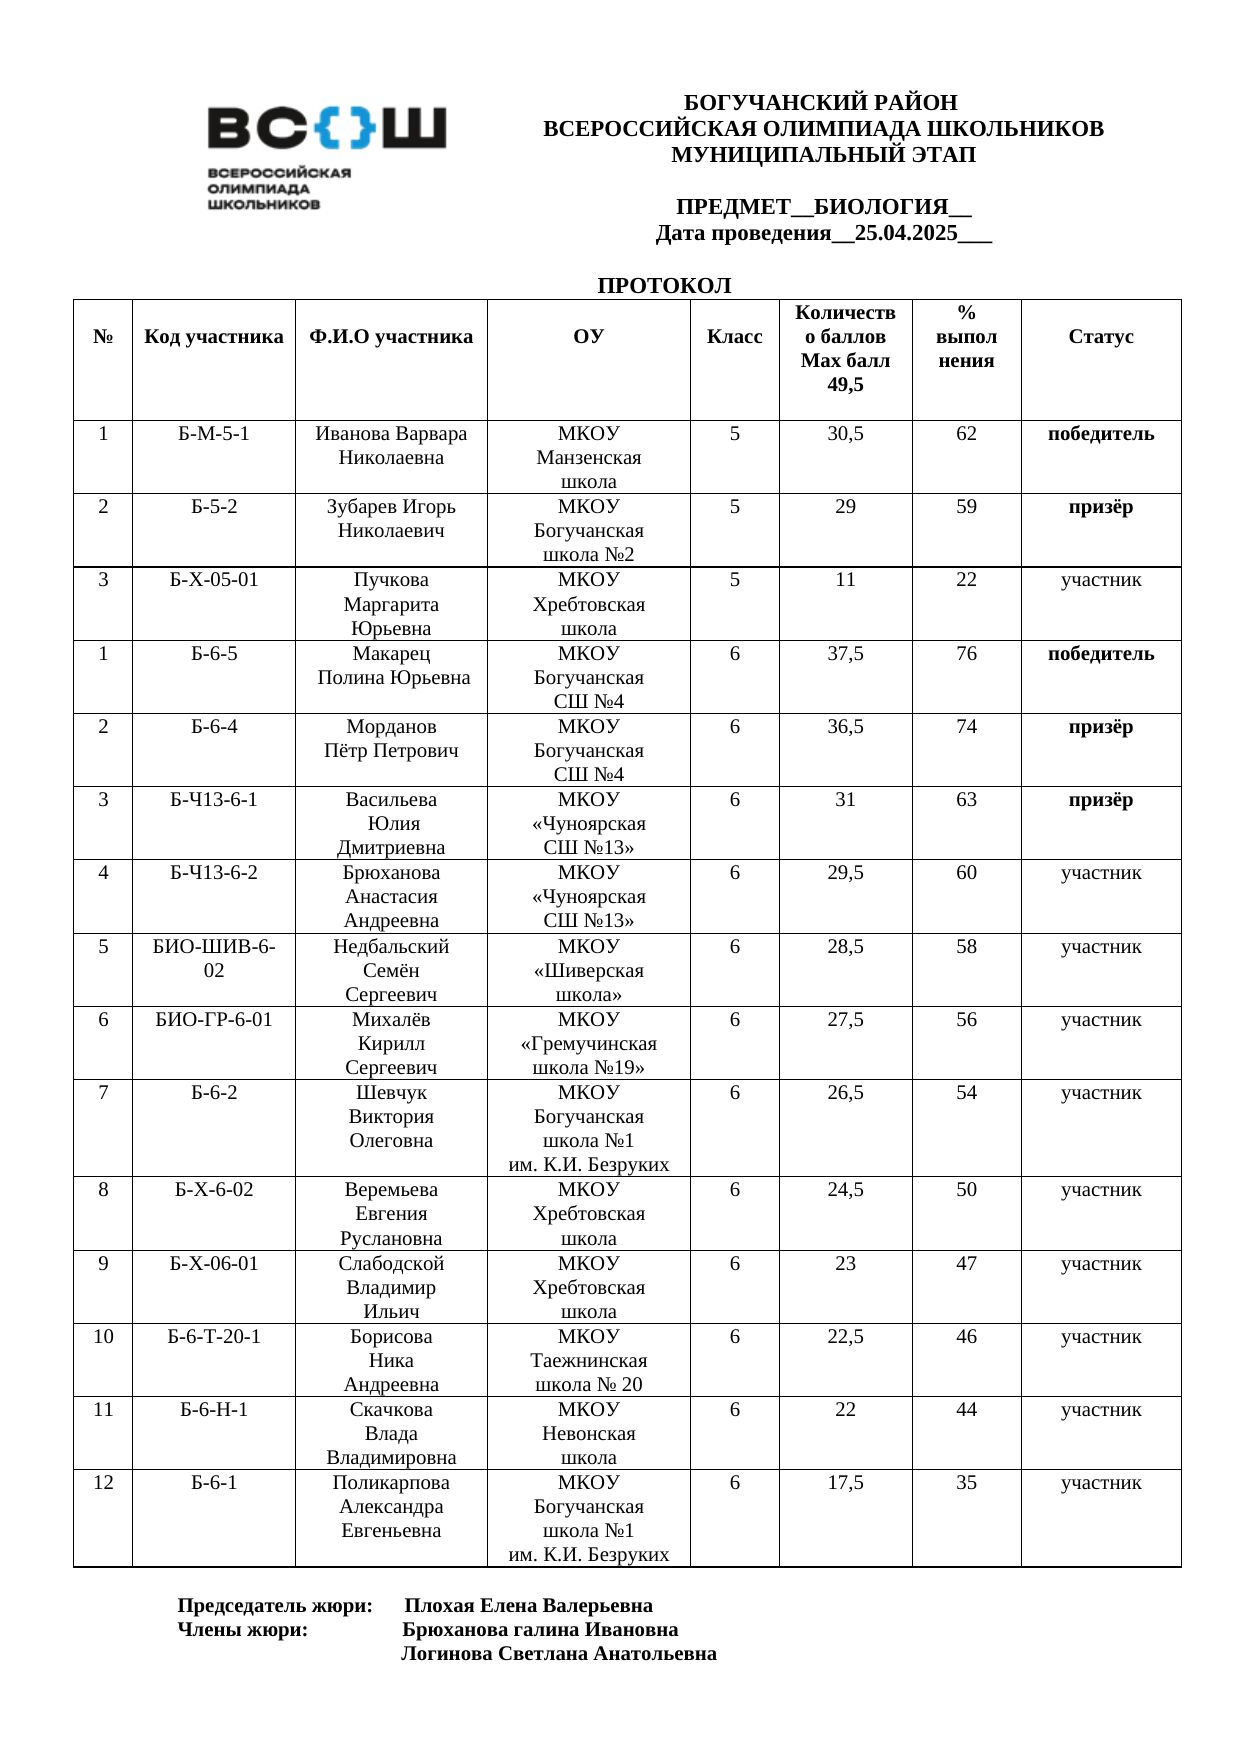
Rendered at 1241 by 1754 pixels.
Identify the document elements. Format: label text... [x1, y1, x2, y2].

table_cell МКОУ «Чуноярская СШ №13» [488, 787, 690, 859]
table_cell участник [1022, 1397, 1181, 1469]
table_cell 4 [74, 860, 132, 932]
table_cell 9 [74, 1251, 132, 1323]
table_cell 28,5 [780, 934, 912, 1006]
table_header № [74, 300, 132, 420]
table_cell 6 [691, 714, 779, 786]
text Председатель жюри: Плохая Елена Валерьевна [177, 1593, 1152, 1617]
table_cell Б-Ч13-6-2 [133, 860, 295, 932]
table_cell 46 [913, 1324, 1021, 1396]
table_cell 17,5 [780, 1470, 912, 1566]
table_cell 2 [74, 494, 132, 566]
table_cell 5 [691, 568, 779, 639]
table_cell победитель [1022, 641, 1181, 713]
table_cell 35 [913, 1470, 1021, 1566]
table_cell 6 [691, 934, 779, 1006]
table_cell Пучкова Маргарита Юрьевна [296, 568, 487, 639]
table_cell 6 [691, 787, 779, 859]
table_cell Скачкова Влада Владимировна [296, 1397, 487, 1469]
table_cell 63 [913, 787, 1021, 859]
table_header Ф.И.О участника [296, 300, 487, 420]
table_cell призёр [1022, 787, 1181, 859]
table_cell 11 [74, 1397, 132, 1469]
table_cell 54 [913, 1080, 1021, 1176]
table_cell 6 [691, 641, 779, 713]
table_cell МКОУ Богучанская школа №1 им. К.И. Безруких [488, 1470, 690, 1566]
table_cell 22,5 [780, 1324, 912, 1396]
table_header Код участника [133, 300, 295, 420]
table_cell 47 [913, 1251, 1021, 1323]
table_cell Б-6-2 [133, 1080, 295, 1176]
table_cell 27,5 [780, 1007, 912, 1079]
picture [177, 88, 478, 230]
table_cell 50 [913, 1177, 1021, 1249]
table_cell 8 [74, 1177, 132, 1249]
table_cell Поликарпова Александра Евгеньевна [296, 1470, 487, 1566]
table_cell МКОУ Богучанская школа №2 [488, 494, 690, 566]
table_cell 30,5 [780, 421, 912, 493]
table_cell Васильева Юлия Дмитриевна [296, 787, 487, 859]
table_cell 36,5 [780, 714, 912, 786]
table_cell 24,5 [780, 1177, 912, 1249]
table_cell участник [1022, 860, 1181, 932]
table_cell Б-6-5 [133, 641, 295, 713]
table_header Количество баллов Мах балл 49,5 [780, 300, 912, 420]
table_cell 2 [74, 714, 132, 786]
table_cell 1 [74, 421, 132, 493]
table_cell 6 [74, 1007, 132, 1079]
table_cell МКОУ «Гремучинская школа №19» [488, 1007, 690, 1079]
table_cell Макарец Полина Юрьевна [296, 641, 487, 713]
table_cell 6 [691, 1251, 779, 1323]
table_cell участник [1022, 1470, 1181, 1566]
table_cell Б-6-1 [133, 1470, 295, 1566]
table_cell 3 [74, 787, 132, 859]
table_cell МКОУ Таежнинская школа № 20 [488, 1324, 690, 1396]
table_cell Б-Ч13-6-1 [133, 787, 295, 859]
table_cell 6 [691, 1397, 779, 1469]
table_cell 12 [74, 1470, 132, 1566]
table_cell 44 [913, 1397, 1021, 1469]
text ПРЕДМЕТ__БИОЛОГИЯ__ [478, 193, 1152, 219]
table_cell МКОУ «Чуноярская СШ №13» [488, 860, 690, 932]
table_cell 29,5 [780, 860, 912, 932]
table_cell МКОУ Хребтовская школа [488, 1177, 690, 1249]
table_cell МКОУ «Шиверская школа» [488, 934, 690, 1006]
table_cell 76 [913, 641, 1021, 713]
table_cell МКОУ Хребтовская школа [488, 1251, 690, 1323]
table_cell Б-М-5-1 [133, 421, 295, 493]
table_cell 6 [691, 1007, 779, 1079]
table_cell Иванова Варвара Николаевна [296, 421, 487, 493]
table_header ОУ [488, 300, 690, 420]
table_cell Слабодской Владимир Ильич [296, 1251, 487, 1323]
text ПРОТОКОЛ [177, 272, 1152, 298]
table_cell участник [1022, 568, 1181, 639]
table_cell Б-Х-05-01 [133, 568, 295, 639]
text Дата проведения__25.04.2025___ [177, 219, 1152, 246]
table_cell 37,5 [780, 641, 912, 713]
table_cell 58 [913, 934, 1021, 1006]
table_cell Шевчук Виктория Олеговна [296, 1080, 487, 1176]
table_cell 31 [780, 787, 912, 859]
table_cell участник [1022, 1324, 1181, 1396]
table_cell 23 [780, 1251, 912, 1323]
table_cell 59 [913, 494, 1021, 566]
table_cell призёр [1022, 714, 1181, 786]
table_cell Брюханова Анастасия Андреевна [296, 860, 487, 932]
table_cell 1 [74, 641, 132, 713]
table_cell Веремьева Евгения Руслановна [296, 1177, 487, 1249]
table_cell МКОУ Богучанская СШ №4 [488, 714, 690, 786]
table_cell 3 [74, 568, 132, 639]
table_cell участник [1022, 1007, 1181, 1079]
table_cell 22 [780, 1397, 912, 1469]
table_cell Зубарев Игорь Николаевич [296, 494, 487, 566]
table_cell 74 [913, 714, 1021, 786]
table_cell 29 [780, 494, 912, 566]
table_cell МКОУ Невонская школа [488, 1397, 690, 1469]
table_header Класс [691, 300, 779, 420]
table_header % выпол нения [913, 300, 1021, 420]
table_cell 6 [691, 1470, 779, 1566]
table_cell МКОУ Хребтовская школа [488, 568, 690, 639]
table_cell 22 [913, 568, 1021, 639]
text Логинова Светлана Анатольевна [177, 1641, 1152, 1665]
table_cell МКОУ Богучанская СШ №4 [488, 641, 690, 713]
table_cell Михалёв Кирилл Сергеевич [296, 1007, 487, 1079]
table_cell 5 [74, 934, 132, 1006]
table_cell Морданов Пётр Петрович [296, 714, 487, 786]
table_cell 5 [691, 494, 779, 566]
table_header Статус [1022, 300, 1181, 420]
table_cell Б-5-2 [133, 494, 295, 566]
table_cell Б-6-Т-20-1 [133, 1324, 295, 1396]
table_cell призёр [1022, 494, 1181, 566]
table_cell участник [1022, 934, 1181, 1006]
table_cell 5 [691, 421, 779, 493]
table_cell 60 [913, 860, 1021, 932]
text Члены жюри: Брюханова галина Ивановна [177, 1617, 1152, 1641]
table_cell 56 [913, 1007, 1021, 1079]
table_cell 6 [691, 860, 779, 932]
table_cell победитель [1022, 421, 1181, 493]
table_cell 6 [691, 1324, 779, 1396]
table_cell Б-6-Н-1 [133, 1397, 295, 1469]
table_cell БИО-ГР-6-01 [133, 1007, 295, 1079]
table_cell 11 [780, 568, 912, 639]
table_cell БИО-ШИВ-6-02 [133, 934, 295, 1006]
table_cell участник [1022, 1080, 1181, 1176]
table_cell Б-Х-06-01 [133, 1251, 295, 1323]
table_cell Б-Х-6-02 [133, 1177, 295, 1249]
table_cell Б-6-4 [133, 714, 295, 786]
table_cell 7 [74, 1080, 132, 1176]
table_cell 6 [691, 1177, 779, 1249]
table_cell Борисова Ника Андреевна [296, 1324, 487, 1396]
table_cell 10 [74, 1324, 132, 1396]
table_cell 6 [691, 1080, 779, 1176]
table_cell Недбальский Семён Сергеевич [296, 934, 487, 1006]
text БОГУЧАНСКИЙ РАЙОН ВСЕРОССИЙСКАЯ ОЛИМПИАДА ШКОЛЬНИКОВ [478, 89, 1152, 141]
table_cell МКОУ Манзенская школа [488, 421, 690, 493]
text МУНИЦИПАЛЬНЫЙ ЭТАП [478, 141, 1152, 168]
table_cell участник [1022, 1177, 1181, 1249]
table_cell МКОУ Богучанская школа №1 им. К.И. Безруких [488, 1080, 690, 1176]
table_cell 62 [913, 421, 1021, 493]
table_cell 26,5 [780, 1080, 912, 1176]
table_cell участник [1022, 1251, 1181, 1323]
